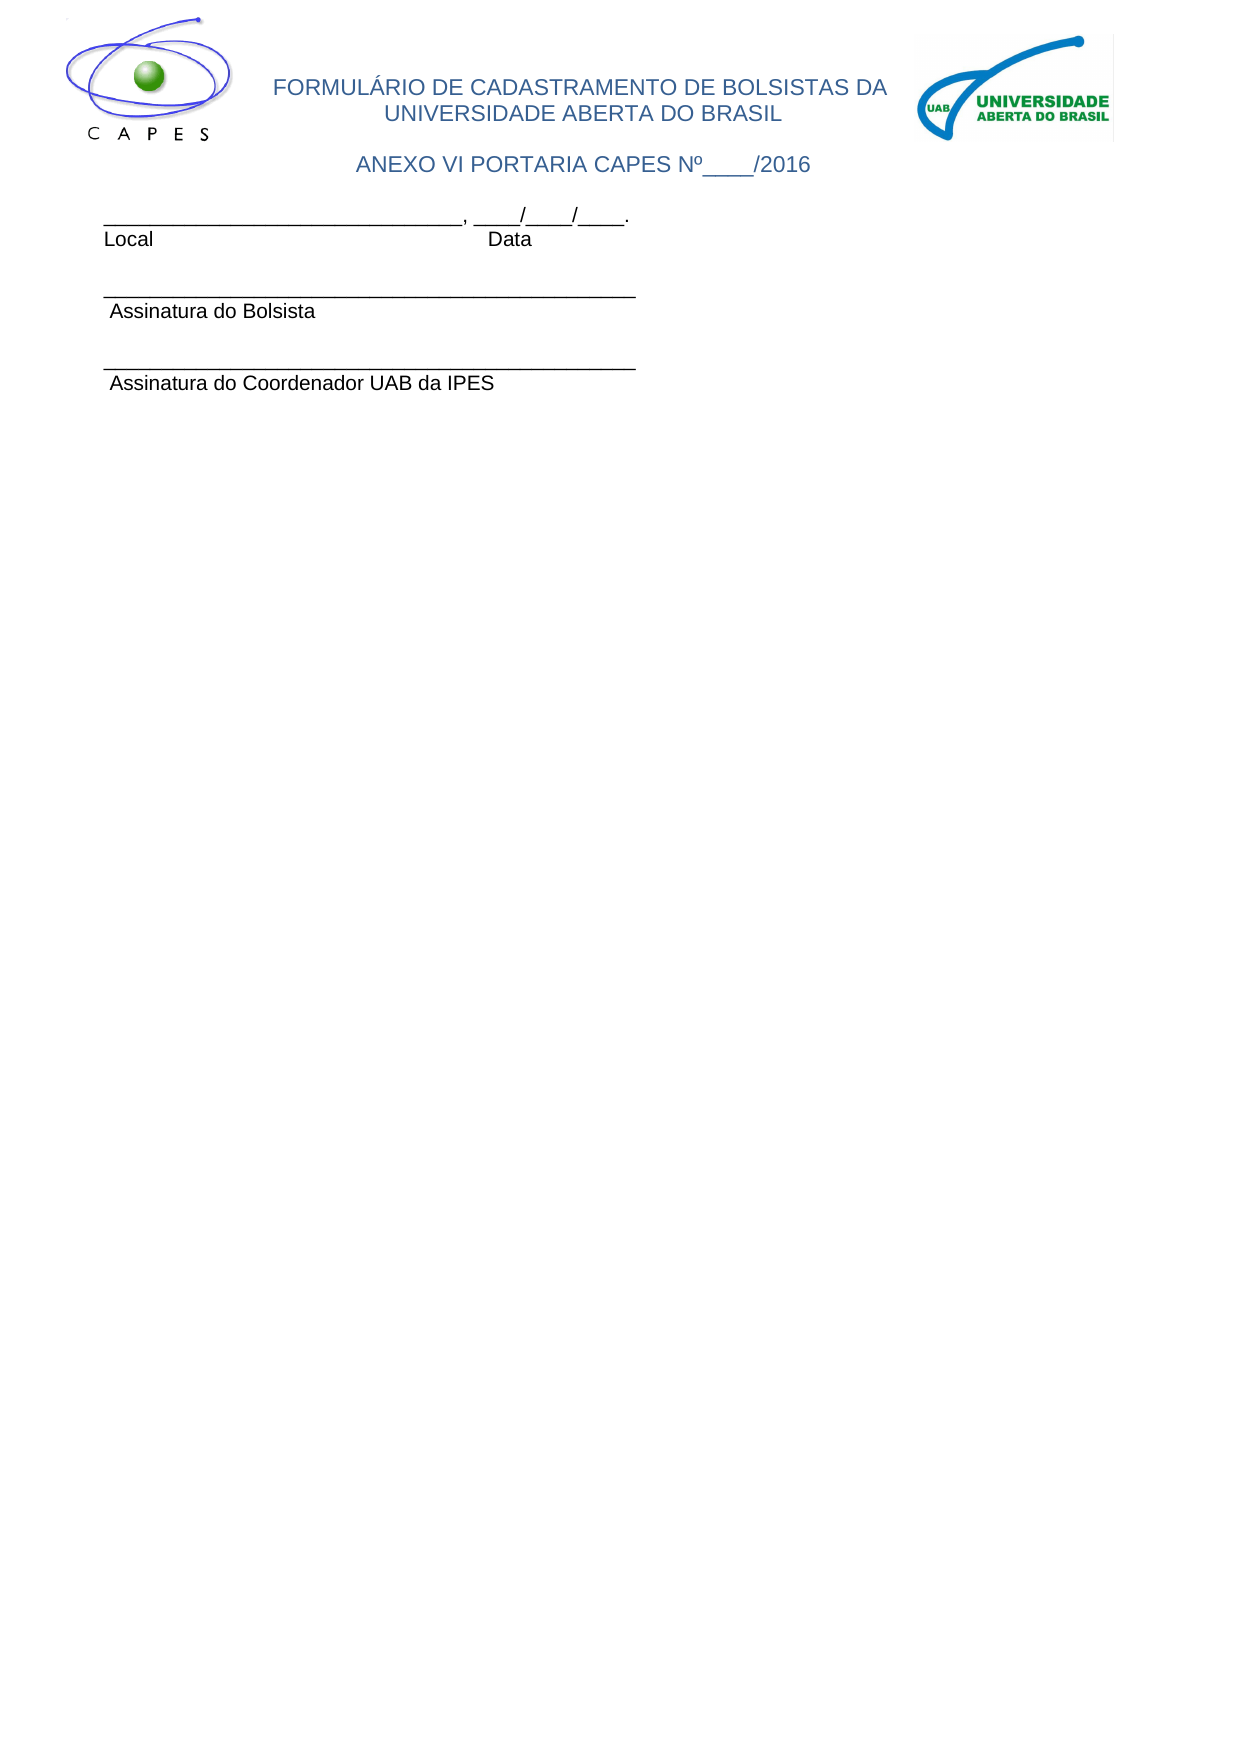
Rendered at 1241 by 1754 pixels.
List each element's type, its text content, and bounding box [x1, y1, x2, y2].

text Assinatura do Bolsista [103, 299, 1063, 323]
text _______________________________, ____/____/____. [103, 203, 1063, 227]
picture [66, 17, 234, 144]
text Local Data [103, 227, 1063, 251]
text ______________________________________________ [103, 275, 1063, 299]
picture [914, 34, 1114, 142]
text Assinatura do Coordenador UAB da IPES [103, 371, 1063, 394]
text ______________________________________________ [103, 347, 1063, 371]
